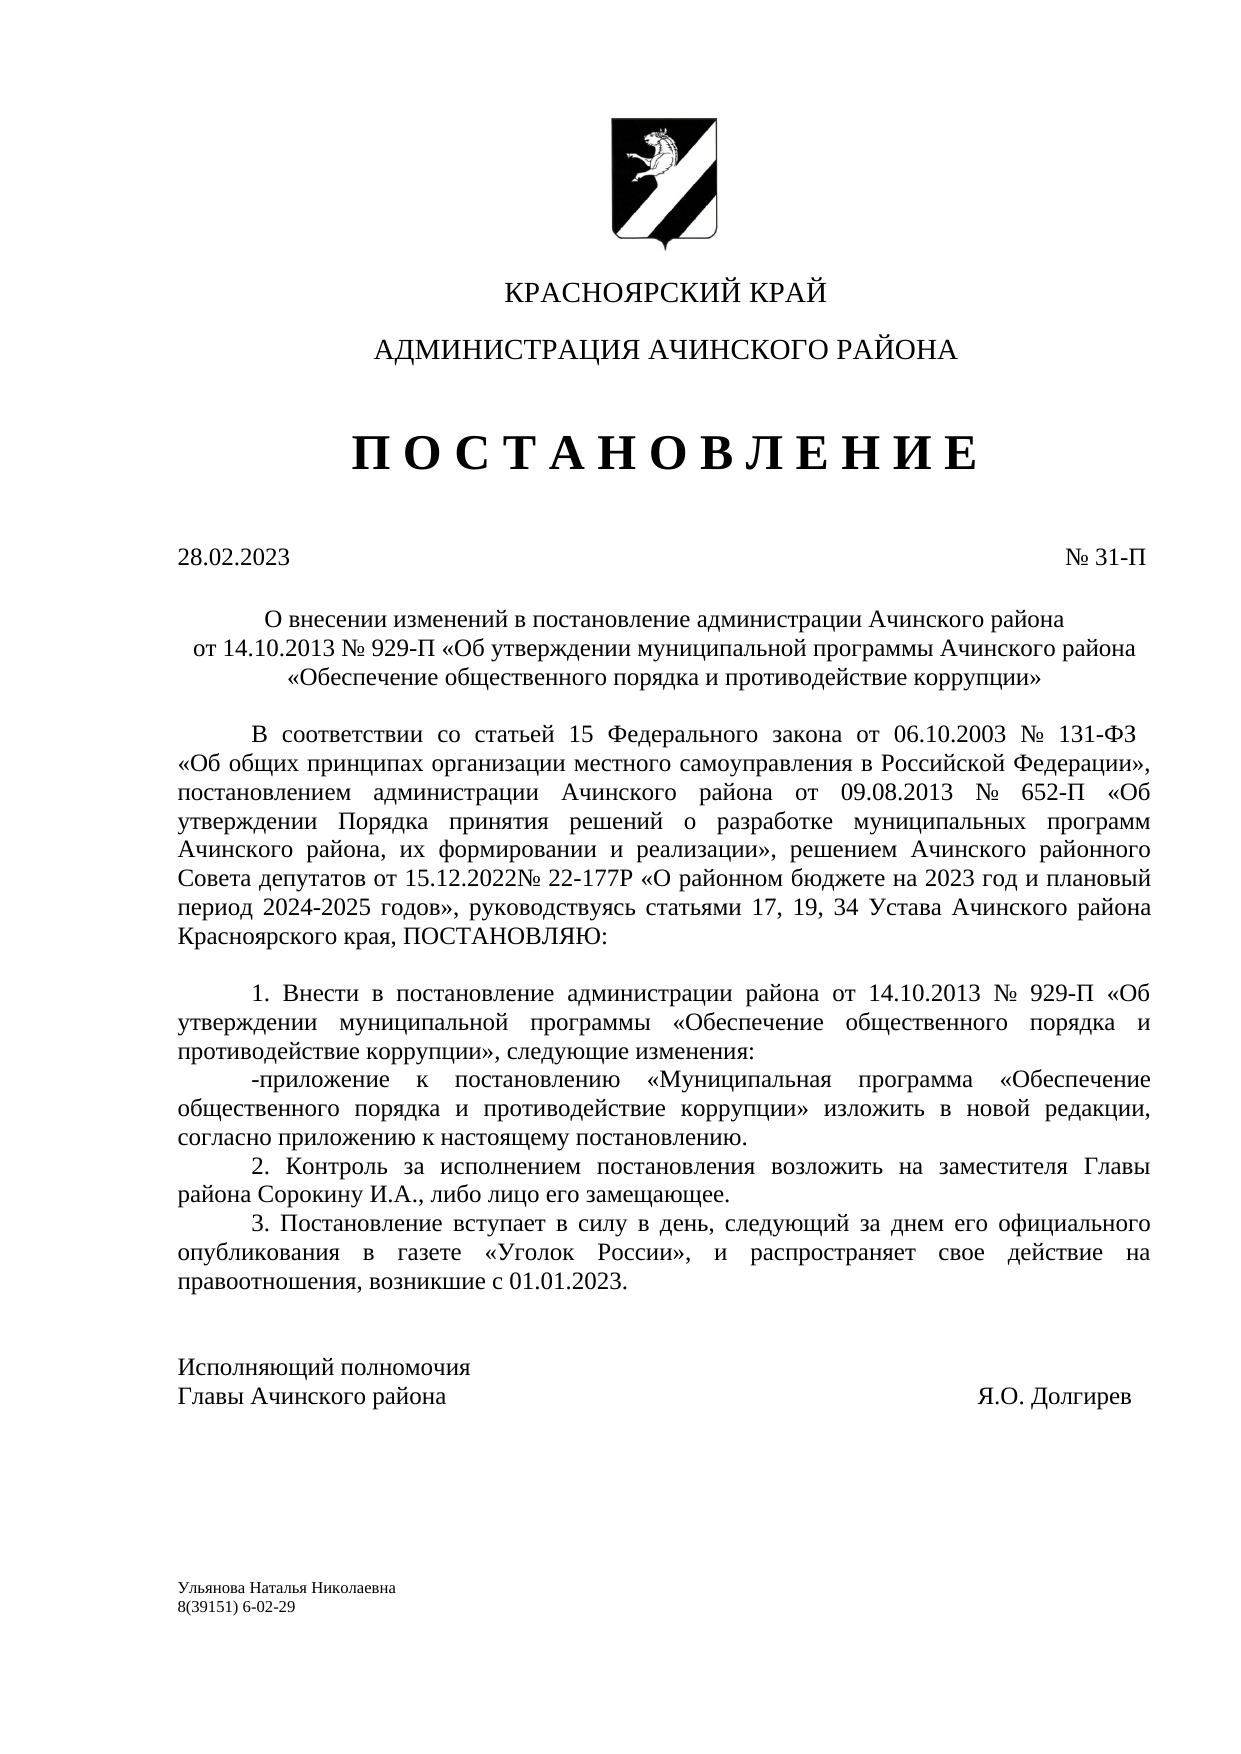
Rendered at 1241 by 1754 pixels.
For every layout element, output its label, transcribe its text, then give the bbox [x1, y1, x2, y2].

text О внесении изменений в постановление администрации Ачинского района [177, 604, 1152, 633]
text 2. Контроль за исполнением постановления возложить на заместителя Главы района Сорокину И.А., либо лицо его замещающее. [177, 1151, 1152, 1208]
text -приложение к постановлению «Муниципальная программа «Обеспечение общественного порядка и противодействие коррупции» изложить в новой редакции, согласно приложению к настоящему постановлению. [177, 1064, 1152, 1151]
text 1. Внести в постановление администрации района от 14.10.2013 № 929-П «Об утверждении муниципальной программы «Обеспечение общественного порядка и противодействие коррупции», следующие изменения: [177, 978, 1152, 1064]
subtitle П О С Т А Н О В Л Е Н И Е [177, 422, 1152, 480]
text от 14.10.2013 № 929-П «Об утверждении муниципальной программы Ачинского района «Обеспечение общественного порядка и противодействие коррупции» [177, 633, 1152, 691]
picture [610, 118, 719, 252]
text 8(39151) 6-02-29 [177, 1597, 1152, 1616]
text В соответствии со статьей 15 Федерального закона от 06.10.2003 № 131-ФЗ «Об общих принципах организации местного самоуправления в Российской Федерации», постановлением администрации Ачинского района от 09.08.2013 № 652-П «Об утверждении Порядка принятия решений о разработке муниципальных программ Ачинского района, их формировании и реализации», решением Ачинского районного Совета депутатов от 15.12.2022№ 22-177Р «О районном бюджете на 2023 год и плановый период 2024-2025 годов», руководствуясь статьями 17, 19, 34 Устава Ачинского района Красноярского края, ПОСТАНОВЛЯЮ: [177, 719, 1152, 949]
text КРАСНОЯРСКИЙ КРАЙ [177, 275, 1154, 308]
text Ульянова Наталья Николаевна [177, 1578, 1152, 1597]
text Главы Ачинского района Я.О. Долгирев [177, 1381, 1152, 1409]
text АДМИНИСТРАЦИЯ АЧИНСКОГО РАЙОНА [177, 332, 1154, 365]
text Исполняющий полномочия [177, 1352, 1152, 1381]
text 3. Постановление вступает в силу в день, следующий за днем его официального опубликования в газете «Уголок России», и распространяет свое действие на правоотношения, возникшие с 01.01.2023. [177, 1208, 1152, 1294]
text 28.02.2023 № 31-П [177, 542, 1152, 571]
